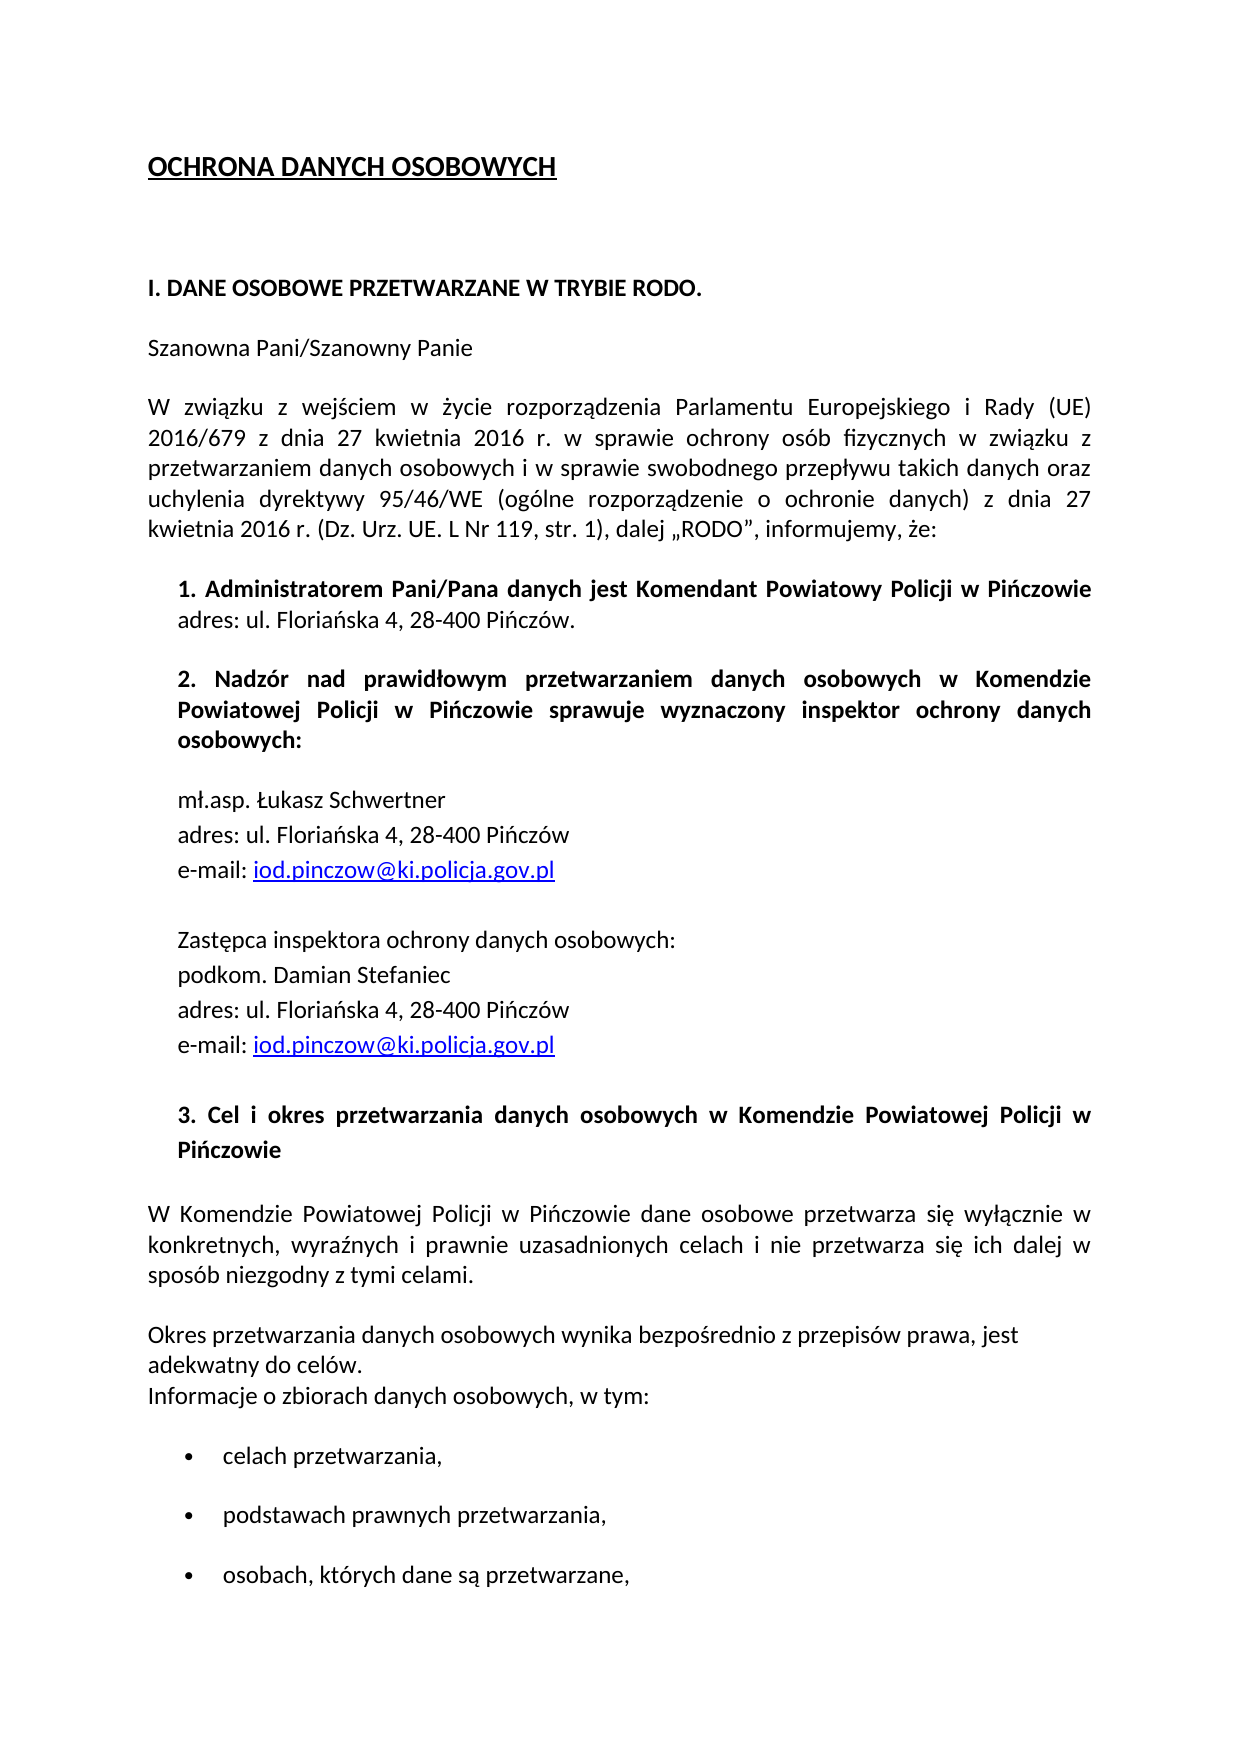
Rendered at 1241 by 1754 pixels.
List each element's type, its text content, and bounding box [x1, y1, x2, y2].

text OCHRONA DANYCH OSOBOWYCH [148, 148, 1093, 183]
text I. DANE OSOBOWE PRZETWARZANE W TRYBIE RODO. [148, 272, 1093, 303]
text 2. Nadzór nad prawidłowym przetwarzaniem danych osobowych w Komendzie Powiatowej Policji w Pińczowie sprawuje wyznaczony inspektor ochrony danych osobowych: [177, 663, 1093, 755]
text e-mail: iod.pinczow@ki.policja.gov.pl [177, 1029, 1093, 1060]
text W Komendzie Powiatowej Policji w Pińczowie dane osobowe przetwarza się wyłącznie w konkretnych, wyraźnych i prawnie uzasadnionych celach i nie przetwarza się ich dalej w sposób niezgodny z tymi celami. [148, 1198, 1093, 1290]
text 1. Administratorem Pani/Pana danych jest Komendant Powiatowy Policji w Pińczowie adres: ul. Floriańska 4, 28-400 Pińczów. [177, 573, 1093, 634]
list osobach, których dane są przetwarzane, [185, 1559, 1093, 1590]
text 3. Cel i okres przetwarzania danych osobowych w Komendzie Powiatowej Policji w Pińczowie [177, 1099, 1093, 1165]
text adres: ul. Floriańska 4, 28-400 Pińczów [177, 994, 1093, 1025]
text e-mail: iod.pinczow@ki.policja.gov.pl [177, 854, 1093, 885]
list celach przetwarzania, [185, 1440, 1093, 1470]
text adres: ul. Floriańska 4, 28-400 Pińczów [177, 819, 1093, 850]
text W związku z wejściem w życie rozporządzenia Parlamentu Europejskiego i Rady (UE) 2016/679 z dnia 27 kwietnia 2016 r. w sprawie ochrony osób fizycznych w związku z przetwarzaniem danych osobowych i w sprawie swobodnego przepływu takich danych oraz uchylenia dyrektywy 95/46/WE (ogólne rozporządzenie o ochronie danych) z dnia 27 kwietnia 2016 r. (Dz. Urz. UE. L Nr 119, str. 1), dalej „RODO”, informujemy, że: [148, 391, 1093, 544]
text mł.asp. Łukasz Schwertner [177, 784, 1093, 815]
text podkom. Damian Stefaniec [177, 959, 1093, 990]
text Okres przetwarzania danych osobowych wynika bezpośrednio z przepisów prawa, jest adekwatny do celów. Informacje o zbiorach danych osobowych, w tym: [148, 1319, 1093, 1411]
list podstawach prawnych przetwarzania, [185, 1499, 1093, 1530]
text Szanowna Pani/Szanowny Panie [148, 332, 1093, 362]
text Zastępca inspektora ochrony danych osobowych: [177, 924, 1093, 955]
